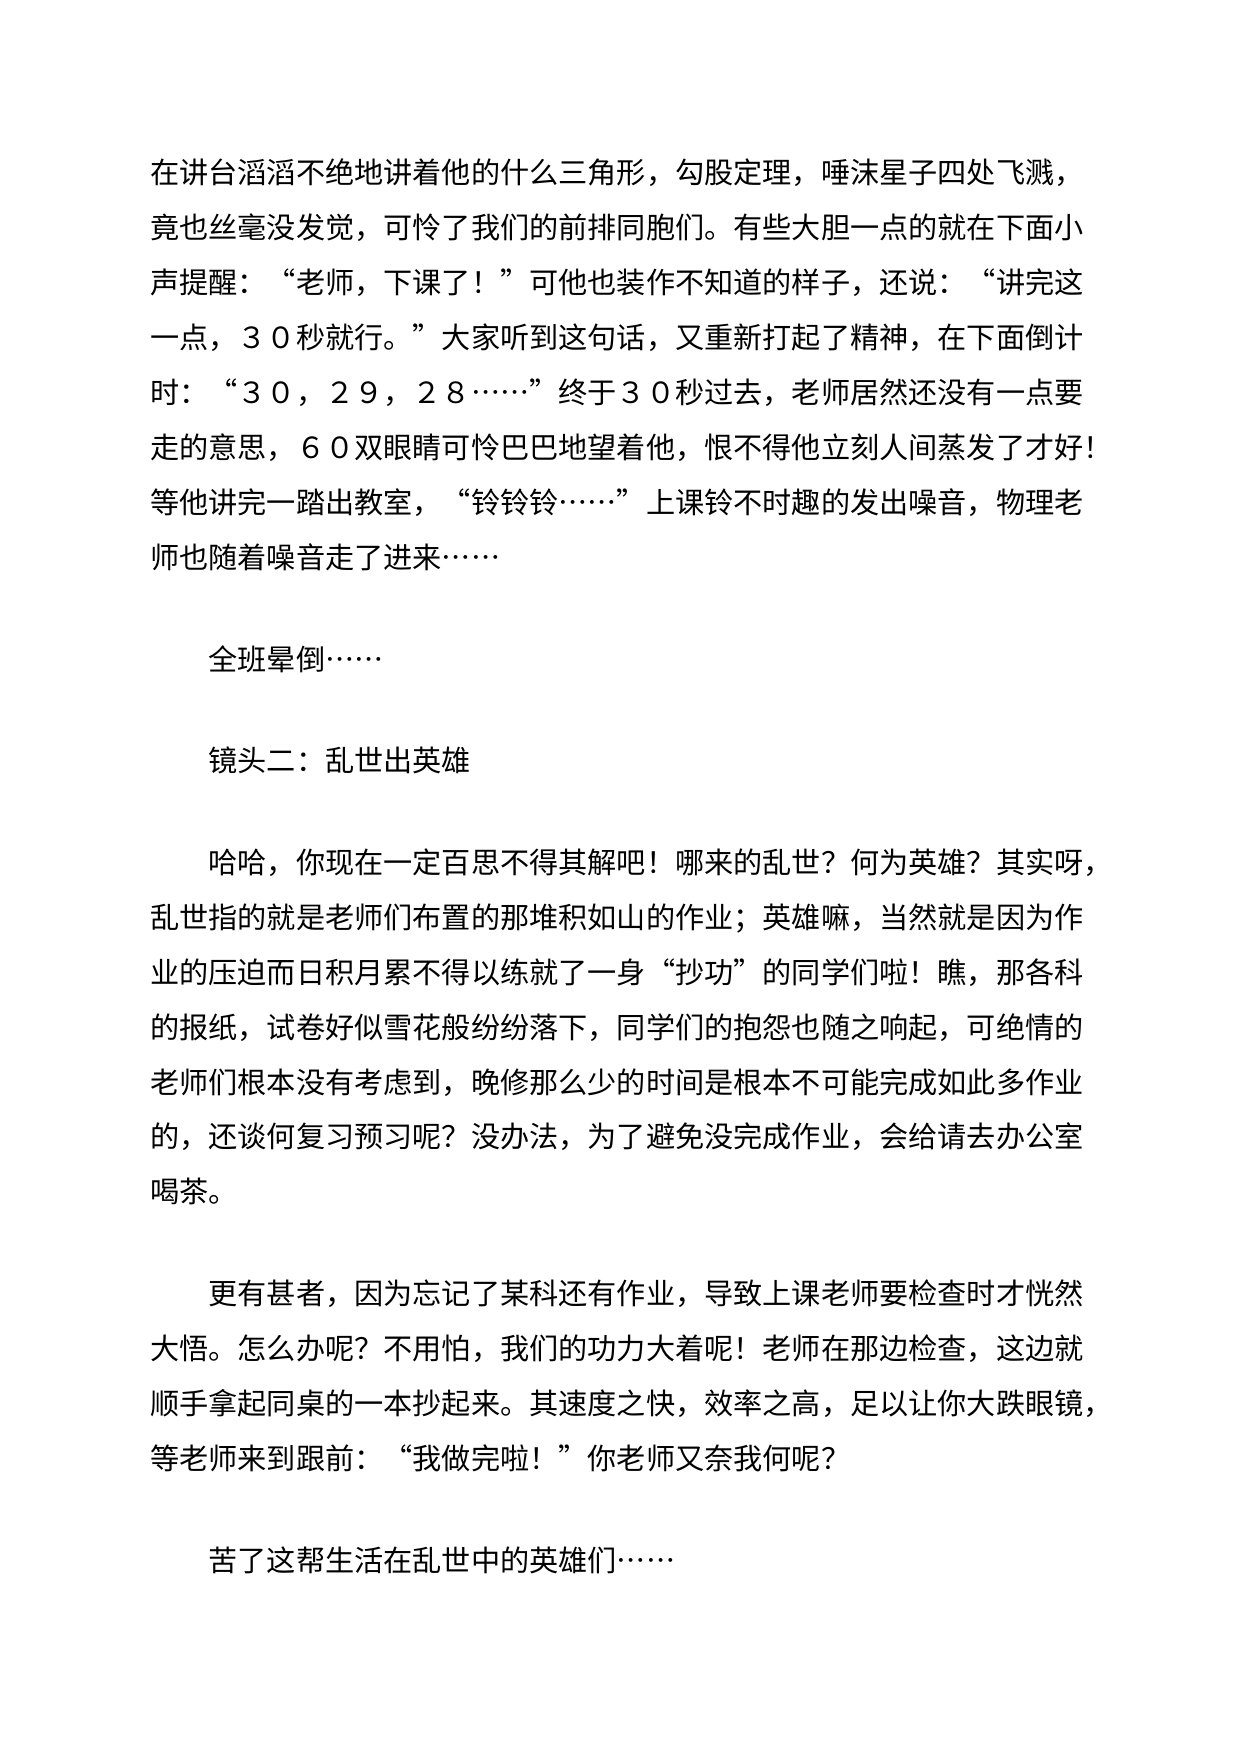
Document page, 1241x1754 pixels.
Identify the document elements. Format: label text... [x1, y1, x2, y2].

text 更有甚者，因为忘记了某科还有作业，导致上课老师要检查时才恍然大悟。怎么办呢？不用怕，我们的功力大着呢！老师在那边检查，这边就顺手拿起同桌的一本抄起来。其速度之快，效率之高，足以让你大跌眼镜，等老师来到跟前：“我做完啦！”你老师又奈我何呢？ [150, 1271, 1090, 1478]
text 哈哈，你现在一定百思不得其解吧！哪来的乱世？何为英雄？其实呀，乱世指的就是老师们布置的那堆积如山的作业；英雄嘛，当然就是因为作业的压迫而日积月累不得以练就了一身“抄功”的同学们啦！瞧，那各科的报纸，试卷好似雪花般纷纷落下，同学们的抱怨也随之响起，可绝情的老师们根本没有考虑到，晚修那么少的时间是根本不可能完成如此多作业的，还谈何复习预习呢？没办法，为了避免没完成作业，会给请去办公室喝茶。 [150, 839, 1090, 1211]
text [150, 150, 1090, 577]
text 全班晕倒…… [150, 636, 1090, 678]
text 镜头二：乱世出英雄 [150, 738, 1090, 780]
text 苦了这帮生活在乱世中的英雄们…… [150, 1537, 1090, 1579]
